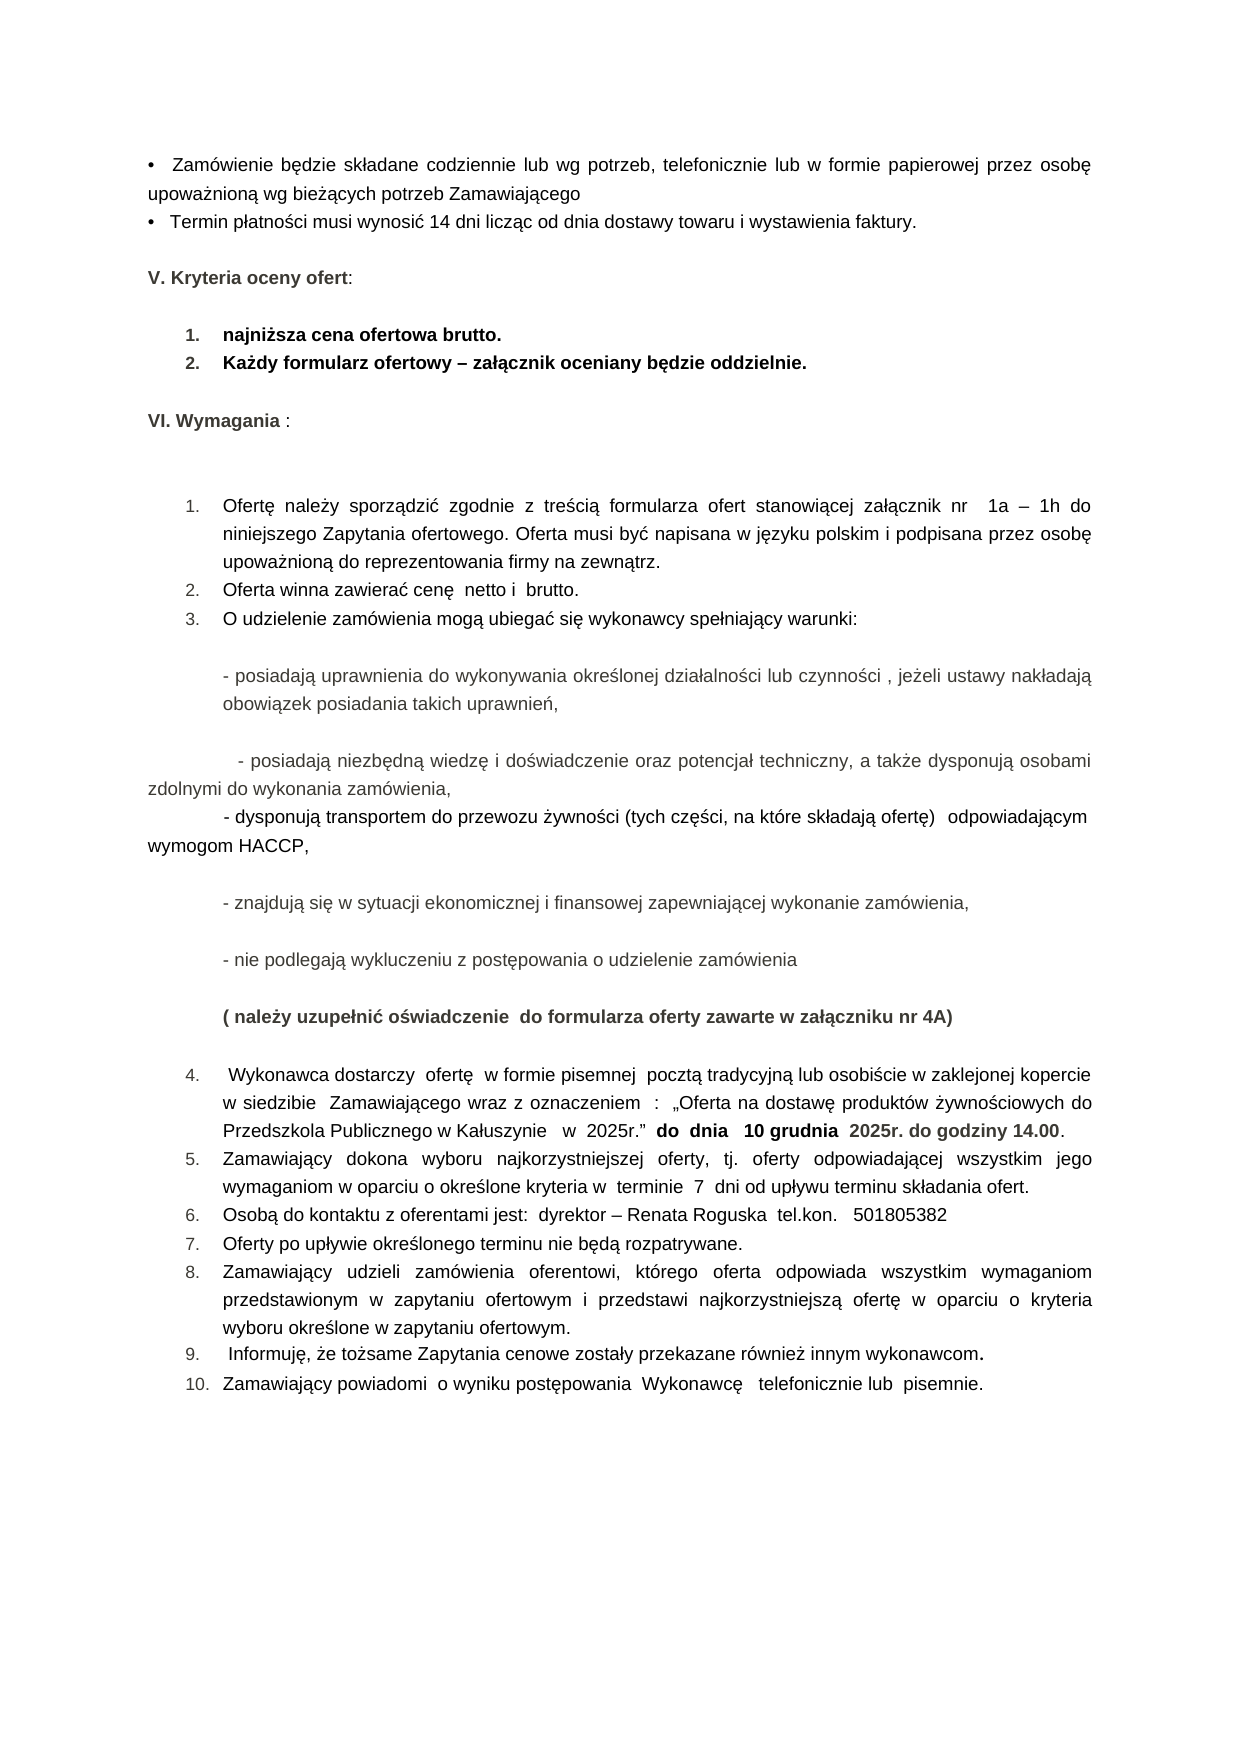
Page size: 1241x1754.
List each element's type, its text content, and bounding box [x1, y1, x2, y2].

list Zamawiający udzieli zamówienia oferentowi, którego oferta odpowiada wszystkim wymaganiom przedstawionym w zapytaniu ofertowym i przedstawi najkorzystniejszą ofertę w oparciu o kryteria wyboru określone w zapytaniu ofertowym. [185, 1254, 1093, 1338]
text - znajdują się w sytuacji ekonomicznej i finansowej zapewniającej wykonanie zamówienia, [223, 885, 1093, 913]
text - posiadają uprawnienia do wykonywania określonej działalności lub czynności , jeżeli ustawy nakładają obowiązek posiadania takich uprawnień, [223, 658, 1093, 714]
list Informuję, że tożsame Zapytania cenowe zostały przekazane również innym wykonawcom. [185, 1338, 1093, 1366]
list Zamawiający powiadomi o wyniku postępowania Wykonawcę telefonicznie lub pisemnie. [185, 1366, 1093, 1394]
list O udzielenie zamówienia mogą ubiegać się wykonawcy spełniający warunki: [185, 601, 1093, 629]
text • Zamówienie będzie składane codziennie lub wg potrzeb, telefonicznie lub w formie papierowej przez osobę upoważnioną wg bieżących potrzeb Zamawiającego [148, 148, 1093, 204]
list Oferta winna zawierać cenę netto i brutto. [185, 573, 1093, 601]
list Osobą do kontaktu z oferentami jest: dyrektor – Renata Roguska tel.kon. 501805382 [185, 1198, 1093, 1226]
list Oferty po upływie określonego terminu nie będą rozpatrywane. [185, 1226, 1093, 1254]
list najniższa cena ofertowa brutto. [185, 317, 1093, 346]
list Każdy formularz ofertowy – załącznik oceniany będzie oddzielnie. [185, 346, 1093, 374]
list Zamawiający dokona wyboru najkorzystniejszej oferty, tj. oferty odpowiadającej wszystkim jego wymaganiom w oparciu o określone kryteria w terminie 7 dni od upływu terminu składania ofert. [185, 1141, 1093, 1198]
text - nie podlegają wykluczeniu z postępowania o udzielenie zamówienia [223, 942, 1093, 971]
list Wykonawca dostarczy ofertę w formie pisemnej pocztą tradycyjną lub osobiście w zaklejonej kopercie w siedzibie Zamawiającego wraz z oznaczeniem : „Oferta na dostawę produktów żywnościowych do Przedszkola Publicznego w Kałuszynie w 2025r.” do dnia 10 grudnia 2025r. do godziny 14.00. [185, 1057, 1093, 1141]
text • Termin płatności musi wynosić 14 dni licząc od dnia dostawy towaru i wystawienia faktury. [148, 204, 1093, 232]
text - dysponują transportem do przewozu żywności (tych części, na które składają ofertę) odpowiadającym wymogom HACCP, [148, 800, 1093, 856]
list Ofertę należy sporządzić zgodnie z treścią formularza ofert stanowiącej załącznik nr 1a – 1h do niniejszego Zapytania ofertowego. Oferta musi być napisana w języku polskim i podpisana przez osobę upoważnioną do reprezentowania firmy na zewnątrz. [185, 488, 1093, 573]
text ( należy uzupełnić oświadczenie do formularza oferty zawarte w załączniku nr 4A) [223, 1000, 1093, 1028]
text V. Kryteria oceny ofert: [148, 260, 1093, 288]
text - posiadają niezbędną wiedzę i doświadczenie oraz potencjał techniczny, a także dysponują osobami zdolnymi do wykonania zamówienia, [148, 743, 1093, 800]
text VI. Wymagania : [148, 403, 1093, 431]
